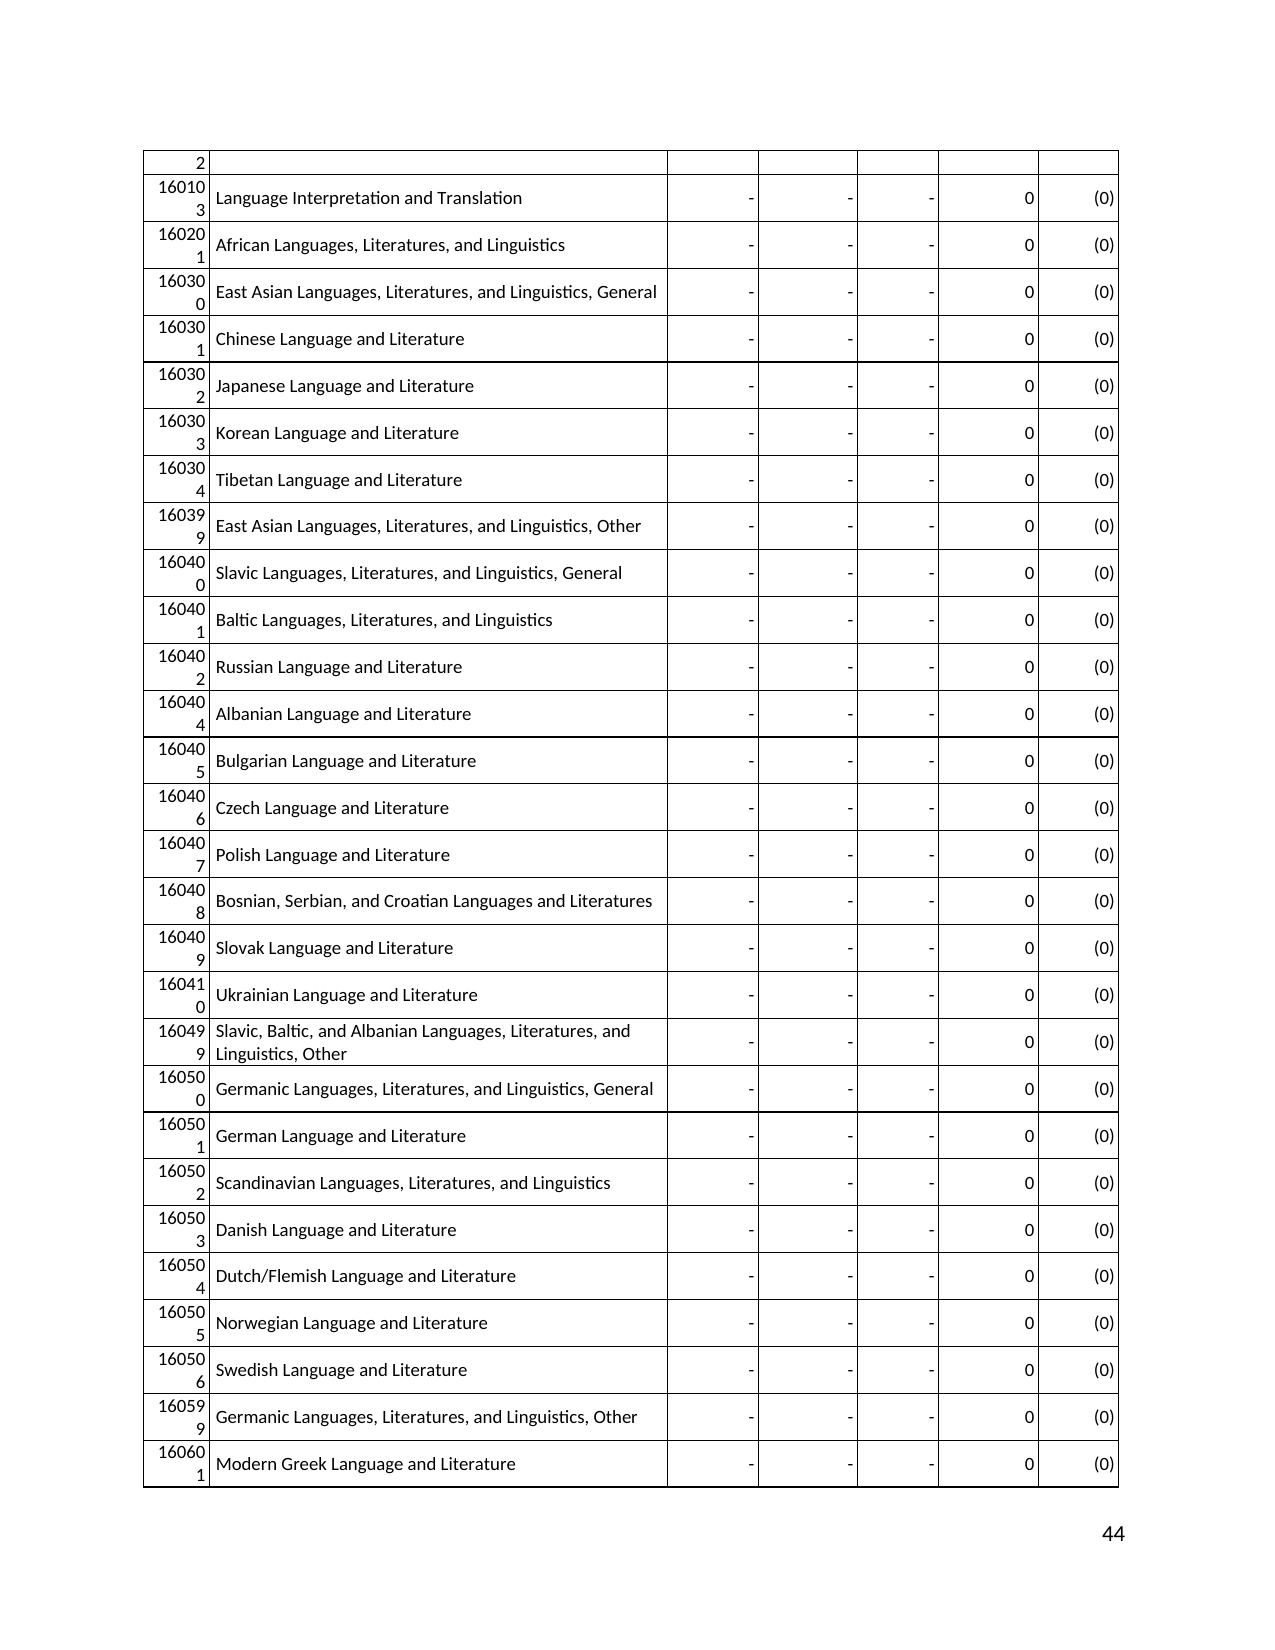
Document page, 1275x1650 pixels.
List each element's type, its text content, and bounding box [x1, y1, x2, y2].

table_cell - [858, 1394, 938, 1439]
table_cell 0 [939, 363, 1038, 408]
table_cell (0) [1039, 222, 1118, 268]
table_cell - [858, 1019, 938, 1064]
table_cell Linguistics [210, 151, 667, 174]
table_cell 0 [939, 269, 1038, 314]
table_cell - [858, 363, 938, 408]
table_cell Dutch/Flemish Language and Literature [210, 1253, 667, 1299]
table_cell - [858, 925, 938, 971]
table_cell (0) [1039, 644, 1118, 689]
table_cell 160102 [144, 151, 209, 174]
table_cell 0 [939, 878, 1038, 924]
table_cell - [759, 1206, 857, 1252]
table_cell - [759, 691, 857, 736]
table_cell 160405 [144, 738, 209, 783]
table_cell (0) [1039, 784, 1118, 830]
table_cell - [668, 1159, 758, 1205]
table_cell - [759, 409, 857, 455]
table_cell 160303 [144, 409, 209, 455]
table_cell 160504 [144, 1253, 209, 1299]
table_cell - [759, 456, 857, 502]
table_cell - [858, 1347, 938, 1393]
table_cell - [759, 1441, 857, 1486]
table_cell (0) [1039, 269, 1118, 314]
table_cell - [668, 222, 758, 268]
table_cell - [858, 175, 938, 221]
table_cell 160501 [144, 1113, 209, 1158]
table_cell - [858, 456, 938, 502]
table_cell - [858, 151, 938, 174]
table_cell 160304 [144, 456, 209, 502]
table_cell (0) [1039, 1253, 1118, 1299]
table_cell Albanian Language and Literature [210, 691, 667, 736]
table_cell Language Interpretation and Translation [210, 175, 667, 221]
table_cell - [759, 644, 857, 689]
table_cell 0 [939, 503, 1038, 549]
table_cell - [858, 269, 938, 314]
table_cell 160503 [144, 1206, 209, 1252]
table_cell - [759, 503, 857, 549]
table_cell - [668, 363, 758, 408]
table_cell (0) [1039, 1347, 1118, 1393]
table_cell 160499 [144, 1019, 209, 1064]
table_cell 0 [939, 738, 1038, 783]
table_cell Bosnian, Serbian, and Croatian Languages and Literatures [210, 878, 667, 924]
table_cell 160409 [144, 925, 209, 971]
table_cell 160401 [144, 597, 209, 643]
table_cell - [858, 1253, 938, 1299]
table_cell 160500 [144, 1066, 209, 1111]
table_cell 160404 [144, 691, 209, 736]
table_cell - [759, 831, 857, 877]
table_cell Tibetan Language and Literature [210, 456, 667, 502]
table_cell - [759, 269, 857, 314]
table_cell 0 [939, 831, 1038, 877]
table_cell - [759, 738, 857, 783]
table_cell 160400 [144, 550, 209, 596]
table_cell - [668, 269, 758, 314]
table_cell - [759, 1347, 857, 1393]
table_cell - [759, 784, 857, 830]
table_cell Swedish Language and Literature [210, 1347, 667, 1393]
table_cell - [668, 1019, 758, 1064]
table_cell - [858, 691, 938, 736]
table_cell 160406 [144, 784, 209, 830]
table_cell - [858, 222, 938, 268]
table_cell - [668, 1113, 758, 1158]
table_cell (0) [1039, 972, 1118, 1018]
table_cell 160201 [144, 222, 209, 268]
table_cell Slovak Language and Literature [210, 925, 667, 971]
table_cell - [668, 972, 758, 1018]
table_cell 160407 [144, 831, 209, 877]
table_cell - [668, 1394, 758, 1439]
table_cell - [668, 550, 758, 596]
table_cell - [668, 878, 758, 924]
table_cell Chinese Language and Literature [210, 316, 667, 361]
table_cell - [668, 925, 758, 971]
table_cell (0) [1039, 1441, 1118, 1486]
table_cell - [668, 1253, 758, 1299]
table_cell - [759, 1394, 857, 1439]
table_cell - [858, 1066, 938, 1111]
table_cell Russian Language and Literature [210, 644, 667, 689]
table_cell (0) [1039, 1066, 1118, 1111]
table_cell - [759, 972, 857, 1018]
table_cell 160301 [144, 316, 209, 361]
table_cell 0 [939, 409, 1038, 455]
table_cell 0 [939, 1394, 1038, 1439]
table_cell - [858, 831, 938, 877]
table_cell 0 [939, 1019, 1038, 1064]
table_cell - [858, 878, 938, 924]
table_cell - [759, 1113, 857, 1158]
table_cell Germanic Languages, Literatures, and Linguistics, Other [210, 1394, 667, 1439]
table_cell - [668, 1441, 758, 1486]
table_cell - [858, 784, 938, 830]
table_cell - [759, 175, 857, 221]
table_cell Czech Language and Literature [210, 784, 667, 830]
table_cell - [759, 151, 857, 174]
table_cell - [759, 1066, 857, 1111]
table_cell - [759, 1253, 857, 1299]
table_cell - [858, 1113, 938, 1158]
table_cell (0) [1039, 456, 1118, 502]
table_cell Danish Language and Literature [210, 1206, 667, 1252]
table_cell - [858, 316, 938, 361]
table_cell - [759, 550, 857, 596]
table_cell - [858, 1159, 938, 1205]
table_cell - [858, 409, 938, 455]
table_cell - [858, 644, 938, 689]
table_cell 0 [939, 1300, 1038, 1346]
table_cell 160399 [144, 503, 209, 549]
table_cell (0) [1039, 1300, 1118, 1346]
table_cell - [668, 316, 758, 361]
table_cell (0) [1039, 1019, 1118, 1064]
table_cell (0) [1039, 878, 1118, 924]
table_cell Baltic Languages, Literatures, and Linguistics [210, 597, 667, 643]
table_cell 0 [939, 644, 1038, 689]
table_cell - [858, 972, 938, 1018]
table_cell 0 [939, 1206, 1038, 1252]
table_cell Bulgarian Language and Literature [210, 738, 667, 783]
table_cell 160506 [144, 1347, 209, 1393]
table_cell (0) [1039, 925, 1118, 971]
table_cell 0 [939, 456, 1038, 502]
table_cell Slavic Languages, Literatures, and Linguistics, General [210, 550, 667, 596]
table_cell - [668, 1300, 758, 1346]
table_cell 0 [939, 972, 1038, 1018]
table_cell - [668, 1347, 758, 1393]
table_cell Scandinavian Languages, Literatures, and Linguistics [210, 1159, 667, 1205]
table_cell African Languages, Literatures, and Linguistics [210, 222, 667, 268]
table_cell 160599 [144, 1394, 209, 1439]
table_cell 160410 [144, 972, 209, 1018]
table_cell - [668, 784, 758, 830]
table_cell - [668, 691, 758, 736]
table_cell Modern Greek Language and Literature [210, 1441, 667, 1486]
table_cell (0) [1039, 151, 1118, 174]
table_cell - [668, 151, 758, 174]
table_cell - [858, 738, 938, 783]
table_cell (0) [1039, 597, 1118, 643]
table_cell 0 [939, 1113, 1038, 1158]
table_cell Japanese Language and Literature [210, 363, 667, 408]
table_cell - [759, 1159, 857, 1205]
table_cell (0) [1039, 503, 1118, 549]
table_cell 160300 [144, 269, 209, 314]
table_cell 0 [939, 151, 1038, 174]
table_cell - [668, 1206, 758, 1252]
table_cell (0) [1039, 1113, 1118, 1158]
table_cell - [759, 222, 857, 268]
table_cell - [759, 363, 857, 408]
table_cell Slavic, Baltic, and Albanian Languages, Literatures, and Linguistics, Other [210, 1019, 667, 1064]
table_cell 0 [939, 691, 1038, 736]
table_cell - [858, 1206, 938, 1252]
table_cell (0) [1039, 1206, 1118, 1252]
table_cell 160601 [144, 1441, 209, 1486]
table_cell 0 [939, 597, 1038, 643]
table_cell 0 [939, 925, 1038, 971]
table_cell (0) [1039, 738, 1118, 783]
table_cell - [668, 409, 758, 455]
table_cell (0) [1039, 316, 1118, 361]
table_cell 0 [939, 175, 1038, 221]
table_cell - [858, 597, 938, 643]
table_cell 0 [939, 316, 1038, 361]
table_cell - [759, 597, 857, 643]
table_cell (0) [1039, 175, 1118, 221]
table_cell - [668, 456, 758, 502]
table_cell - [668, 644, 758, 689]
table_cell German Language and Literature [210, 1113, 667, 1158]
table_cell - [858, 503, 938, 549]
table_cell (0) [1039, 1159, 1118, 1205]
table_cell - [668, 175, 758, 221]
table_cell - [668, 503, 758, 549]
table_cell 160502 [144, 1159, 209, 1205]
table_cell (0) [1039, 550, 1118, 596]
table_cell 0 [939, 1066, 1038, 1111]
table_cell Polish Language and Literature [210, 831, 667, 877]
table_cell - [759, 925, 857, 971]
table_cell - [759, 878, 857, 924]
table_cell - [668, 1066, 758, 1111]
table_cell 0 [939, 222, 1038, 268]
table_cell 160408 [144, 878, 209, 924]
table_cell - [668, 738, 758, 783]
table_cell - [858, 550, 938, 596]
table_cell (0) [1039, 691, 1118, 736]
table_cell 0 [939, 1441, 1038, 1486]
table_cell - [668, 597, 758, 643]
table_cell Korean Language and Literature [210, 409, 667, 455]
table_cell - [759, 316, 857, 361]
table_cell Germanic Languages, Literatures, and Linguistics, General [210, 1066, 667, 1111]
table_cell 0 [939, 784, 1038, 830]
table_cell 160302 [144, 363, 209, 408]
table_cell (0) [1039, 831, 1118, 877]
table_cell 160103 [144, 175, 209, 221]
table_cell 0 [939, 1253, 1038, 1299]
table_cell - [668, 831, 758, 877]
table_cell 160505 [144, 1300, 209, 1346]
table_cell East Asian Languages, Literatures, and Linguistics, General [210, 269, 667, 314]
table_cell - [858, 1441, 938, 1486]
table_cell 160402 [144, 644, 209, 689]
table_cell (0) [1039, 1394, 1118, 1439]
table_cell Ukrainian Language and Literature [210, 972, 667, 1018]
table_cell 0 [939, 550, 1038, 596]
table_cell - [858, 1300, 938, 1346]
table_cell (0) [1039, 409, 1118, 455]
table_cell 0 [939, 1159, 1038, 1205]
table_cell - [759, 1300, 857, 1346]
table_cell East Asian Languages, Literatures, and Linguistics, Other [210, 503, 667, 549]
table_cell 0 [939, 1347, 1038, 1393]
table_cell (0) [1039, 363, 1118, 408]
table_cell - [759, 1019, 857, 1064]
table_cell Norwegian Language and Literature [210, 1300, 667, 1346]
